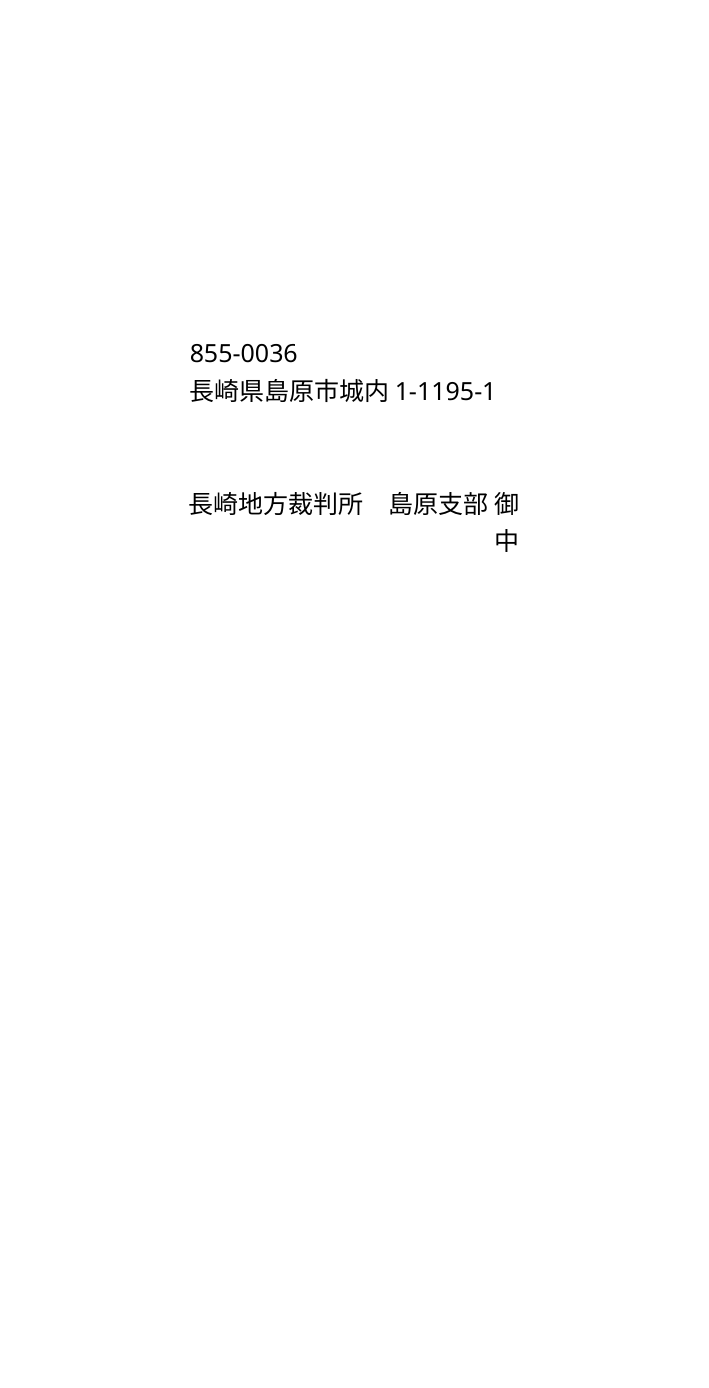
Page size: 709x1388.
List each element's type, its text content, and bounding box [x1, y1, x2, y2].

text 長崎地方裁判所 島原支部 御中 [177, 484, 519, 559]
text 855-0036 [189, 334, 519, 371]
text 長崎県島原市城内1-1195-1 [189, 371, 519, 409]
